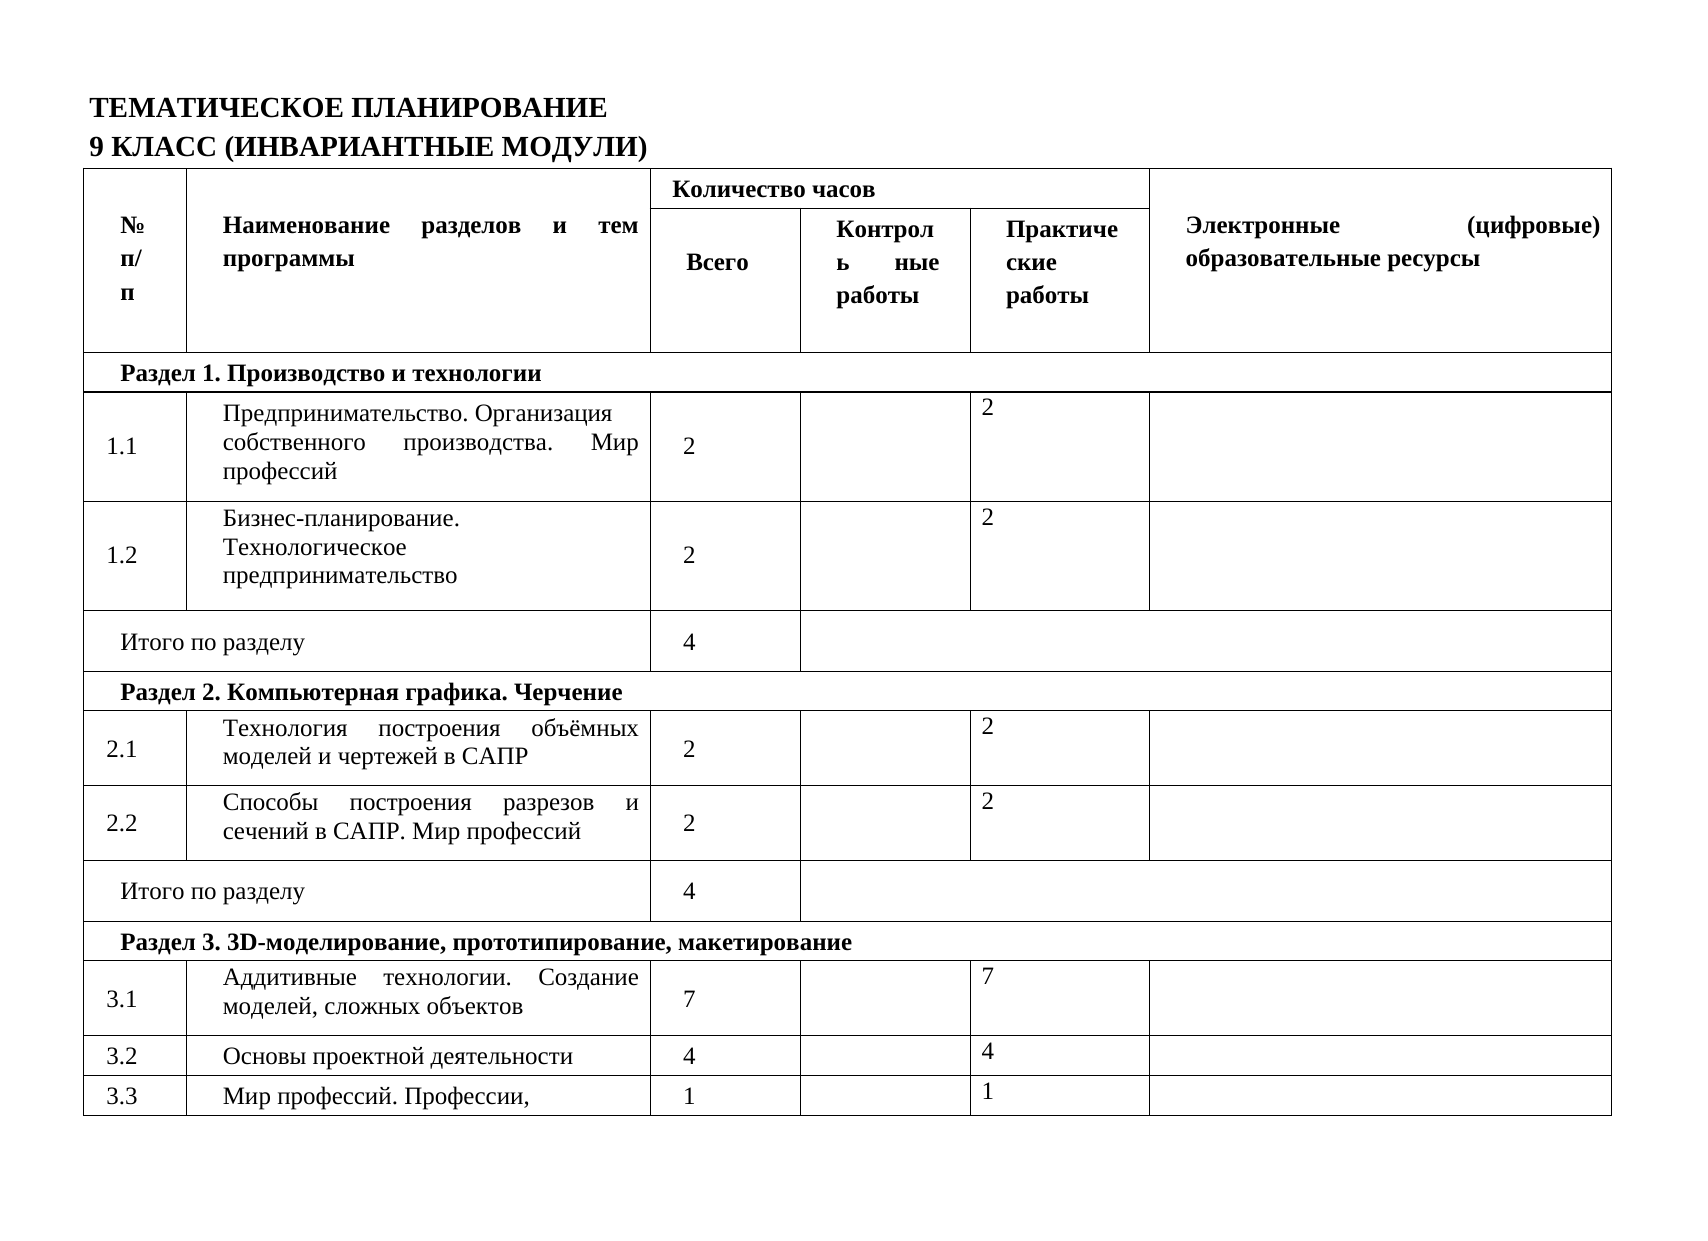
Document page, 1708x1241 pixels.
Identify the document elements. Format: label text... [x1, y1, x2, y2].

table_cell 1 [971, 1076, 1149, 1114]
table_cell 3.1 [84, 961, 186, 1035]
table_cell Контроль ные работы [801, 209, 970, 352]
table_cell 7 [971, 961, 1149, 1035]
table_cell [1150, 393, 1611, 501]
table_cell Всего [651, 209, 800, 352]
table_cell Итого по разделу [84, 861, 650, 921]
table_cell 2 [971, 711, 1149, 785]
table_cell [801, 786, 970, 860]
table_cell 2 [971, 786, 1149, 860]
table_cell 2 [971, 502, 1149, 610]
table_header Количество часов [651, 169, 1149, 207]
table_cell 4 [971, 1036, 1149, 1075]
table_cell 4 [651, 611, 800, 671]
table_cell Аддитивные технологии. Создание моделей, сложных объектов [187, 961, 650, 1035]
table_cell [1150, 1036, 1611, 1075]
table_cell 1 [651, 1076, 800, 1114]
table_cell 7 [651, 961, 800, 1035]
table_cell Раздел 1. Производство и технологии [84, 353, 1611, 391]
table_cell Раздел 2. Компьютерная графика. Черчение [84, 672, 1611, 710]
table_cell 2 [651, 786, 800, 860]
table_cell [1150, 961, 1611, 1035]
table_cell [801, 961, 970, 1035]
text 9 КЛАСС (ИНВАРИАНТНЫЕ МОДУЛИ) [89, 129, 1648, 163]
table_cell Мир профессий. Профессии, [187, 1076, 650, 1114]
table_cell [801, 711, 970, 785]
table_cell 4 [651, 861, 800, 921]
table_cell 2 [651, 502, 800, 610]
table_cell Итого по разделу [84, 611, 650, 671]
table_cell Способы построения разрезов и сечений в САПР. Мир профессий [187, 786, 650, 860]
table_cell 3.2 [84, 1036, 186, 1075]
table_header № п/п [84, 169, 186, 352]
table_cell Бизнес-планирование. Технологическое предпринимательство [187, 502, 650, 610]
table_cell Раздел 3. 3D-моделирование, прототипирование, макетирование [84, 922, 1611, 960]
table_cell [1150, 502, 1611, 610]
table_cell 2 [651, 393, 800, 501]
table_cell [801, 502, 970, 610]
table_cell 2.1 [84, 711, 186, 785]
table_cell Практические работы [971, 209, 1149, 352]
table_cell [801, 611, 1611, 671]
text ТЕМАТИЧЕСКОЕ ПЛАНИРОВАНИЕ [89, 90, 1636, 124]
table_cell Предпринимательство. Организация собственного производства. Мир профессий [187, 393, 650, 501]
table_cell [801, 1076, 970, 1114]
table_cell [801, 1036, 970, 1075]
table_cell [801, 861, 1611, 921]
table_cell 1.1 [84, 393, 186, 501]
table_cell Основы проектной деятельности [187, 1036, 650, 1075]
table_cell 2 [651, 711, 800, 785]
table_cell [1150, 711, 1611, 785]
table_cell 4 [651, 1036, 800, 1075]
table_cell [1150, 1076, 1611, 1114]
table_cell [1150, 786, 1611, 860]
table_header Наименование разделов и тем программы [187, 169, 650, 352]
table_cell Технология построения объёмных моделей и чертежей в САПР [187, 711, 650, 785]
table_cell 3.3 [84, 1076, 186, 1114]
table_cell 2 [971, 393, 1149, 501]
table_cell 2.2 [84, 786, 186, 860]
table_cell 1.2 [84, 502, 186, 610]
table_header Электронные (цифровые) образовательные ресурсы [1150, 169, 1611, 352]
table_cell [801, 393, 970, 501]
